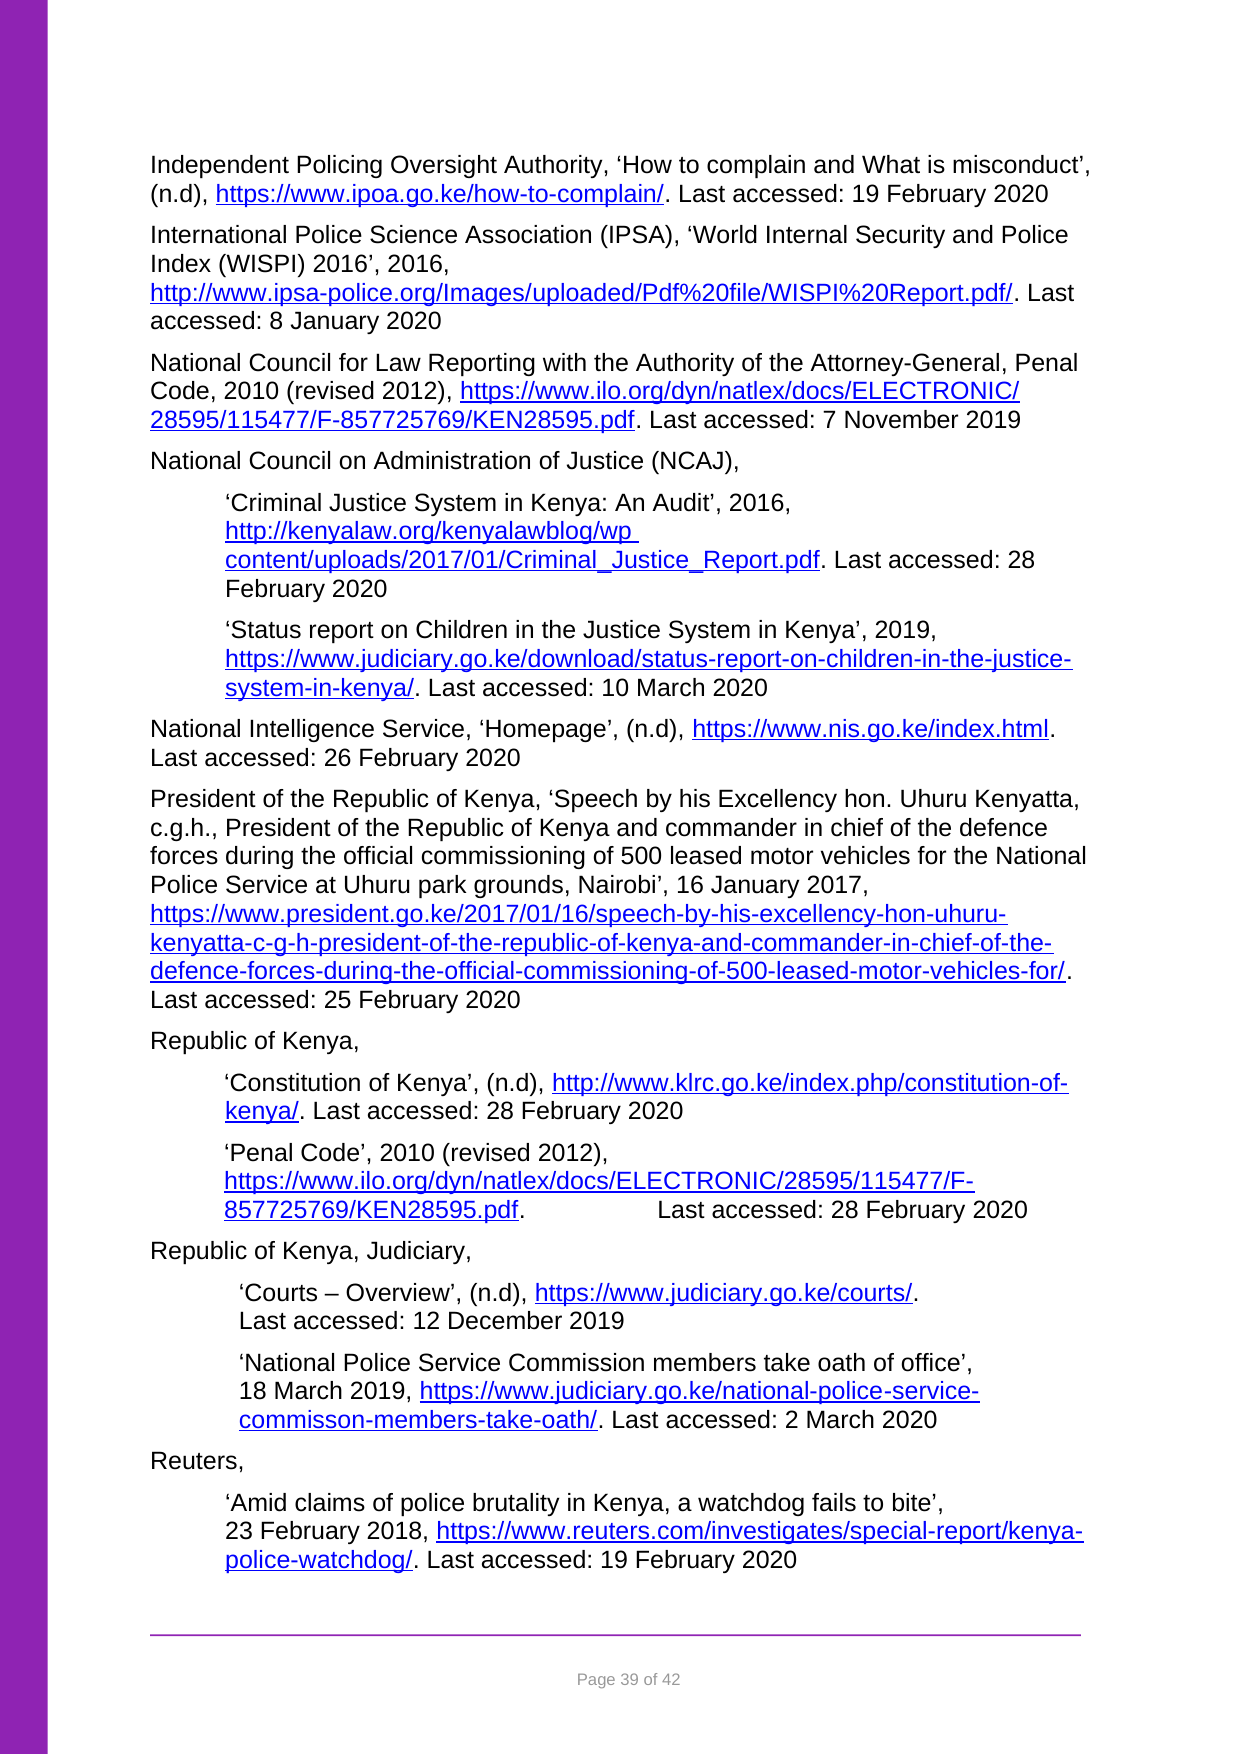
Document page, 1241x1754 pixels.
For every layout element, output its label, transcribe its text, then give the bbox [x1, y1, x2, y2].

text Reuters, [150, 1446, 1107, 1475]
text ‘Amid claims of police brutality in Kenya, a watchdog fails to bite’, 23 February 2018, https://www.reuters.com/investigates/special-report/kenya-police-watchdog/. Last accessed: 19 February 2020 [225, 1487, 1107, 1574]
text ‘Constitution of Kenya’, (n.d), http://www.klrc.go.ke/index.php/constitution-of-kenya/. Last accessed: 28 February 2020 [224, 1067, 1107, 1125]
text ‘Courts – Overview’, (n.d), https://www.judiciary.go.ke/courts/. Last accessed: 12 December 2019 [239, 1277, 1107, 1335]
text Independent Policing Oversight Authority, ‘How to complain and What is misconduct’, (n.d), https://www.ipoa.go.ke/how-to-complain/. Last accessed: 19 February 2020 [150, 150, 1107, 207]
text ‘Penal Code’, 2010 (revised 2012), https://www.ilo.org/dyn/‌natlex/docs/ELECTRONIC/28595/115477/F-857725769/KEN28595.pdf. Last accessed: 28 February 2020 [224, 1137, 1107, 1224]
text President of the Republic of Kenya, ‘Speech by his Excellency hon. Uhuru Kenyatta, c.g.h., President of the Republic of Kenya and commander in chief of the defence forces during the official commissioning of 500 leased motor vehicles for the National Police Service at Uhuru park grounds, Nairobi’, 16 January 2017, https://www.president.go.ke/2017/01/16/speech-by-his-excellency-hon-uhuru-kenyatta-c-g-h-president-of-the-republic-of-kenya-and-commander-in-chief-of-the-defence-forces-during-the-official-commissioning-of-500-leased-motor-vehicles-for/. Last accessed: 25 February 2020 [150, 784, 1107, 1014]
text National Council on Administration of Justice (NCAJ), [150, 446, 1107, 475]
text Republic of Kenya, Judiciary, [150, 1236, 1107, 1265]
text Republic of Kenya, [150, 1026, 1107, 1055]
text ‘Criminal Justice System in Kenya: An Audit’, 2016, http://kenyalaw.org/kenyalawblog/wp content/uploads/2017/01/Criminal‌_Justice_Report.pdf. Last accessed: 28 February 2020 [225, 487, 1107, 602]
text National Council for Law Reporting with the Authority of the Attorney-General, Penal Code, 2010 (revised 2012), https://www.ilo.org/dyn/natlex/docs/ELECTRONIC/‌28595/‌115477/F-857725769/KEN28595.pdf. Last accessed: 7 November 2019 [150, 347, 1107, 434]
text ‘National Police Service Commission members take oath of office’, 18 March 2019, https://www.judiciary.go.ke/national-police‌-service-commisson-members-take-oath/. Last accessed: 2 March 2020 [239, 1347, 1107, 1434]
text ‘Status report on Children in the Justice System in Kenya’, 2019, https://www.judiciary.go.ke/download/status-report-on-children-in-the-justice-system-in-kenya/. Last accessed: 10 March 2020 [225, 615, 1107, 701]
text International Police Science Association (IPSA), ‘World Internal Security and Police Index (WISPI) 2016’, 2016, http://www.ipsa-police.org/Images/‌uploaded/Pdf%20file/WISPI%20Report.pdf/. Last accessed: 8 January 2020 [150, 220, 1107, 335]
text National Intelligence Service, ‘Homepage’, (n.d), https://www.nis.go.ke/index.html. Last accessed: 26 February 2020 [150, 714, 1107, 771]
